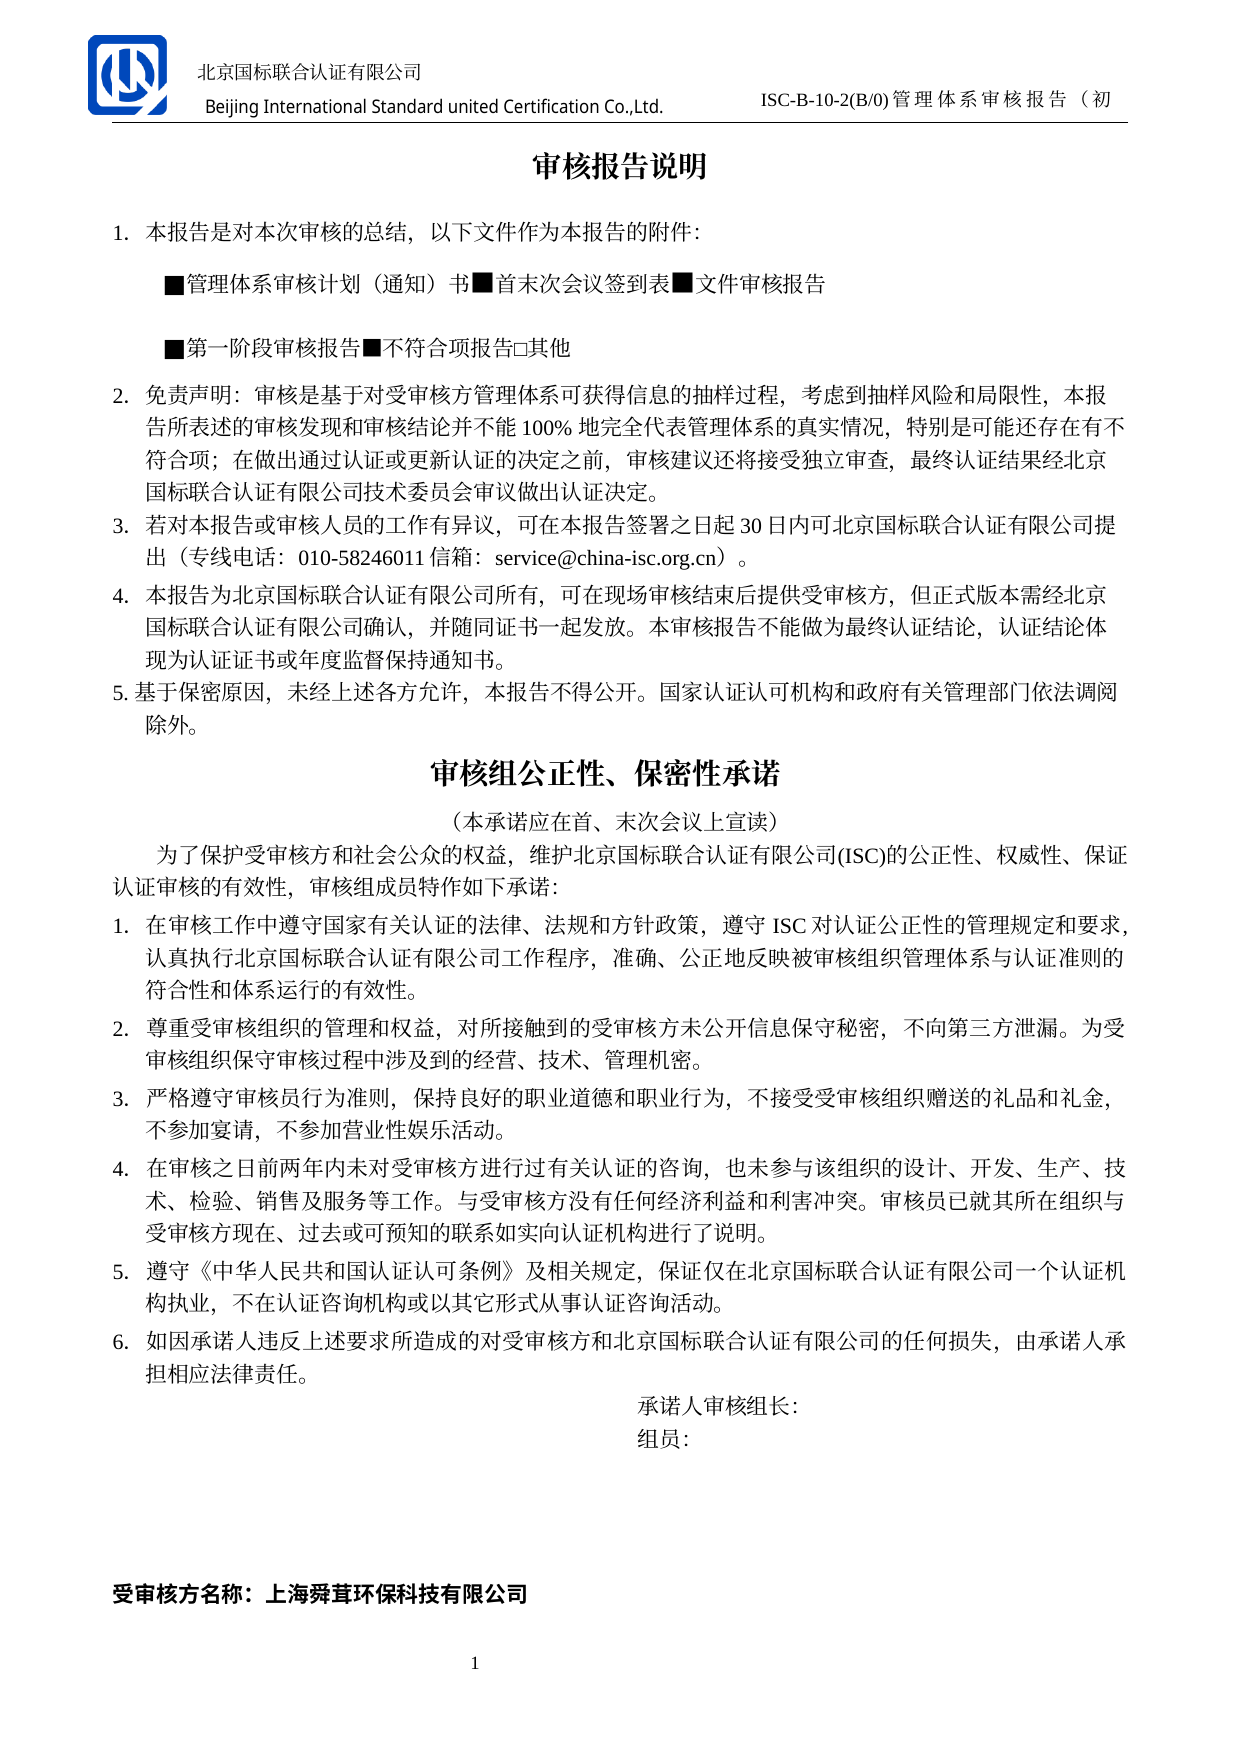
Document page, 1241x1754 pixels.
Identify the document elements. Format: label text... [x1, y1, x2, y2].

text 6．如因承诺人违反上述要求所造成的对受审核方和北京国标联合认证有限公司的任何损失，由承诺人承担相应法律责任。 [112, 1326, 1128, 1391]
picture [88, 35, 167, 115]
text 3．若对本报告或审核人员的工作有异议，可在本报告签署之日起30日内可北京国标联合认证有限公司提出（专线电话：010-58246011信箱：service@china-isc.org.cn）。 [112, 509, 1128, 574]
text 受审核方名称：上海舜茸环保科技有限公司 [112, 1577, 1128, 1609]
text 5．遵守《中华人民共和国认证认可条例》及相关规定，保证仅在北京国标联合认证有限公司一个认证机构执业，不在认证咨询机构或以其它形式从事认证咨询活动。 [112, 1255, 1128, 1320]
text 4．在审核之日前两年内未对受审核方进行过有关认证的咨询，也未参与该组织的设计、开发、生产、技术、检验、销售及服务等工作。与受审核方没有任何经济利益和利害冲突。审核员已就其所在组织与受审核方现在、过去或可预知的联系如实向认证机构进行了说明。 [112, 1153, 1128, 1250]
text 4．本报告为北京国标联合认证有限公司所有，可在现场审核结束后提供受审核方，但正式版本需经北京国标联合认证有限公司确认，并随同证书一起发放。本审核报告不能做为最终认证结论，认证结论体现为认证证书或年度监督保持通知书。 [112, 579, 1128, 677]
text ■管理体系审核计划（通知）书■首末次会议签到表■文件审核报告 [112, 249, 1128, 314]
text 组员： [112, 1423, 1128, 1456]
text 承诺人审核组长： [112, 1391, 1128, 1423]
text 3．严格遵守审核员行为准则，保持良好的职业道德和职业行为，不接受受审核组织赠送的礼品和礼金，不参加宴请，不参加营业性娱乐活动。 [112, 1082, 1128, 1147]
text ■第一阶段审核报告■不符合项报告□其他 [112, 314, 1128, 379]
text 为了保护受审核方和社会公众的权益，维护北京国标联合认证有限公司(ISC)的公正性、权威性、保证认证审核的有效性，审核组成员特作如下承诺： [112, 839, 1128, 904]
text 2．免责声明：审核是基于对受审核方管理体系可获得信息的抽样过程，考虑到抽样风险和局限性，本报告所表述的审核发现和审核结论并不能100% 地完全代表管理体系的真实情况，特别是可能还存在有不符合项；在做出通过认证或更新认证的决定之前，审核建议还将接受独立审查，最终认证结果经北京国标联合认证有限公司技术委员会审议做出认证决定。 [112, 379, 1128, 509]
text 1．本报告是对本次审核的总结，以下文件作为本报告的附件： [112, 217, 1128, 249]
text 2．尊重受审核组织的管理和权益，对所接触到的受审核方未公开信息保守秘密，不向第三方泄漏。为受审核组织保守审核过程中涉及到的经营、技术、管理机密。 [112, 1012, 1128, 1077]
text 审核报告说明 [112, 135, 1128, 200]
text 5. 基于保密原因，未经上述各方允许，本报告不得公开。国家认证认可机构和政府有关管理部门依法调阅除外。 [112, 677, 1128, 742]
text 1．在审核工作中遵守国家有关认证的法律、法规和方针政策，遵守ISC对认证公正性的管理规定和要求, 认真执行北京国标联合认证有限公司工作程序，准确、公正地反映被审核组织管理体系与认证准则的符合性和体系运行的有效性。 [112, 909, 1128, 1007]
text 审核组公正性、保密性承诺 [112, 742, 1128, 807]
text （本承诺应在首、末次会议上宣读） [145, 807, 1128, 839]
